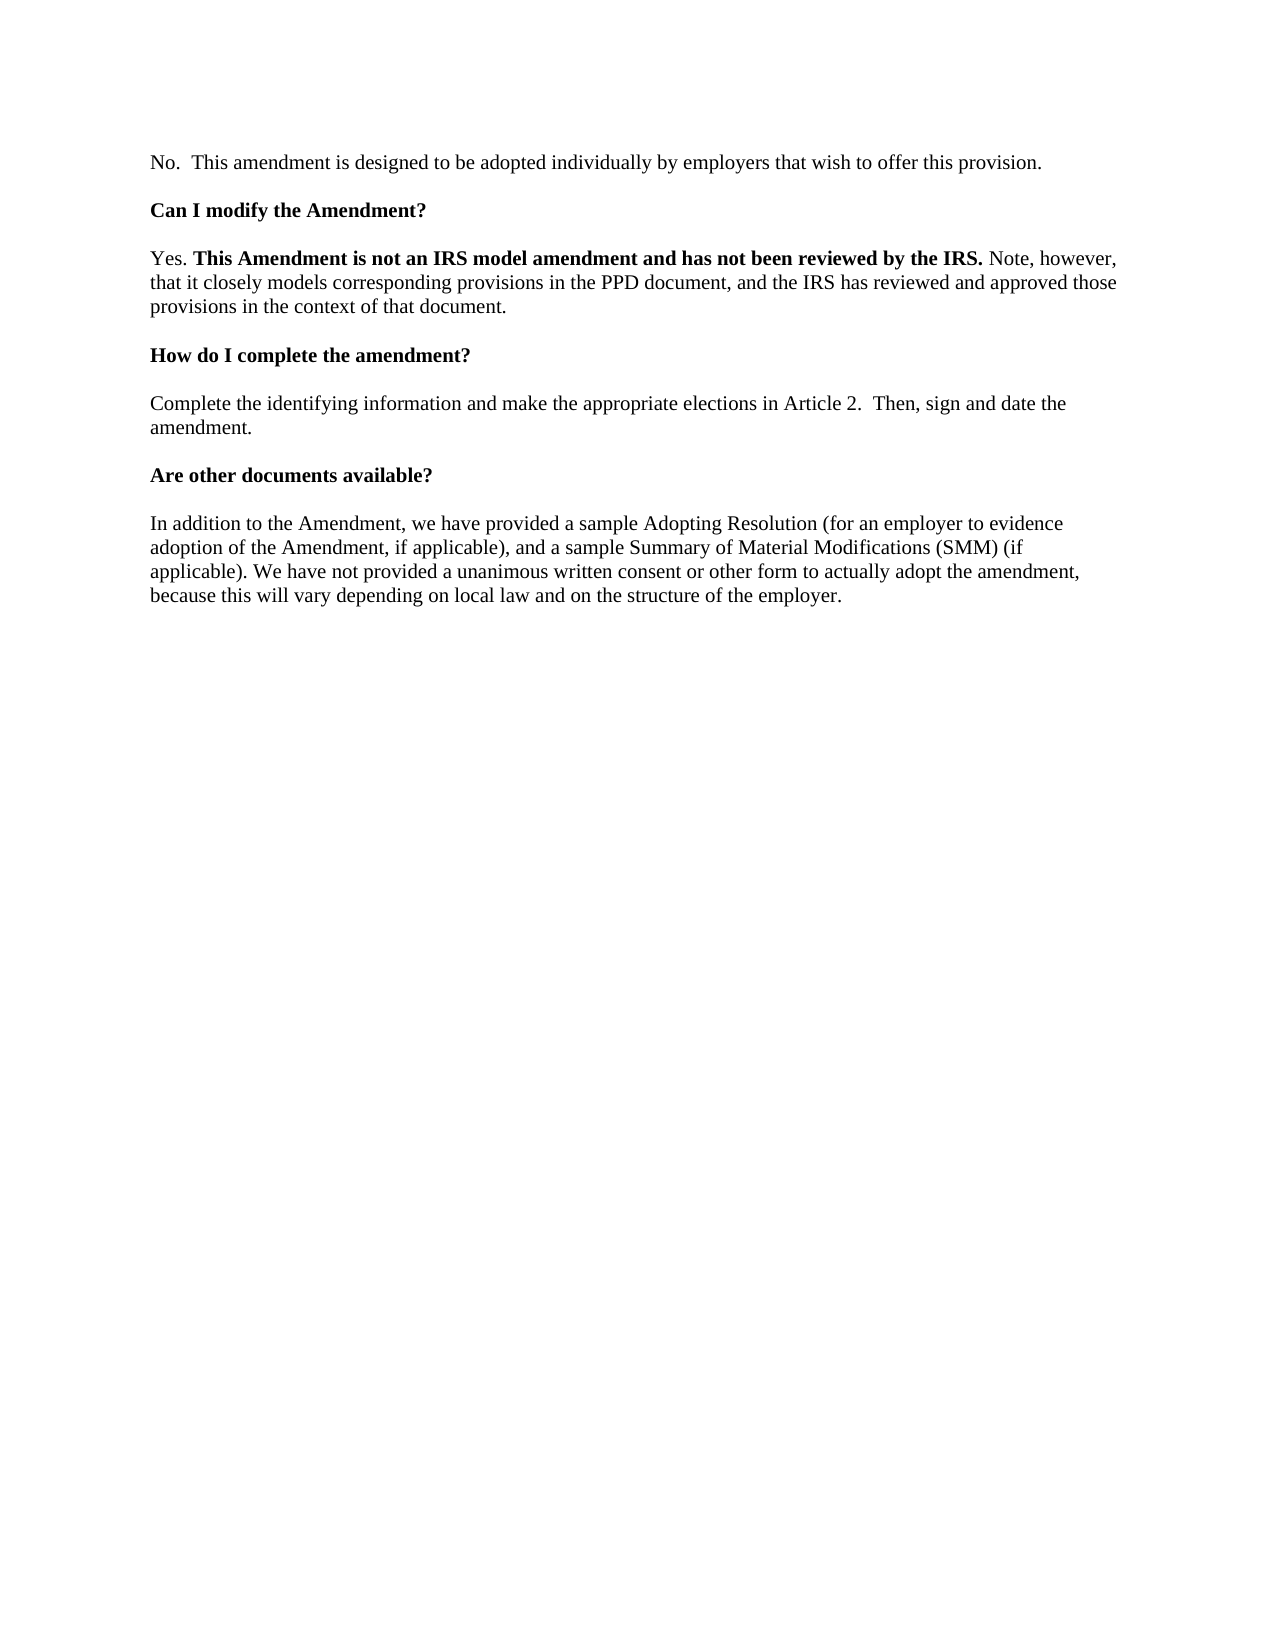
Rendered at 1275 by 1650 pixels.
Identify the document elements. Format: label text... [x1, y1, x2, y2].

text In addition to the Amendment, we have provided a sample Adopting Resolution (for an employer to evidence adoption of the Amendment, if applicable), and a sample Summary of Material Modifications (SMM) (if applicable). We have not provided a unanimous written consent or other form to actually adopt the amendment, because this will vary depending on local law and on the structure of the employer. [150, 511, 1125, 607]
text How do I complete the amendment? [150, 342, 1125, 367]
text Yes. This Amendment is not an IRS model amendment and has not been reviewed by the IRS. Note, however, that it closely models corresponding provisions in the PPD document, and the IRS has reviewed and approved those provisions in the context of that document. [150, 246, 1125, 318]
text Complete the identifying information and make the appropriate elections in Article 2. Then, sign and date the amendment. [150, 391, 1125, 439]
text Are other documents available? [150, 463, 1125, 487]
text No. This amendment is designed to be adopted individually by employers that wish to offer this provision. [150, 150, 1125, 174]
text Can I modify the Amendment? [150, 198, 1125, 222]
